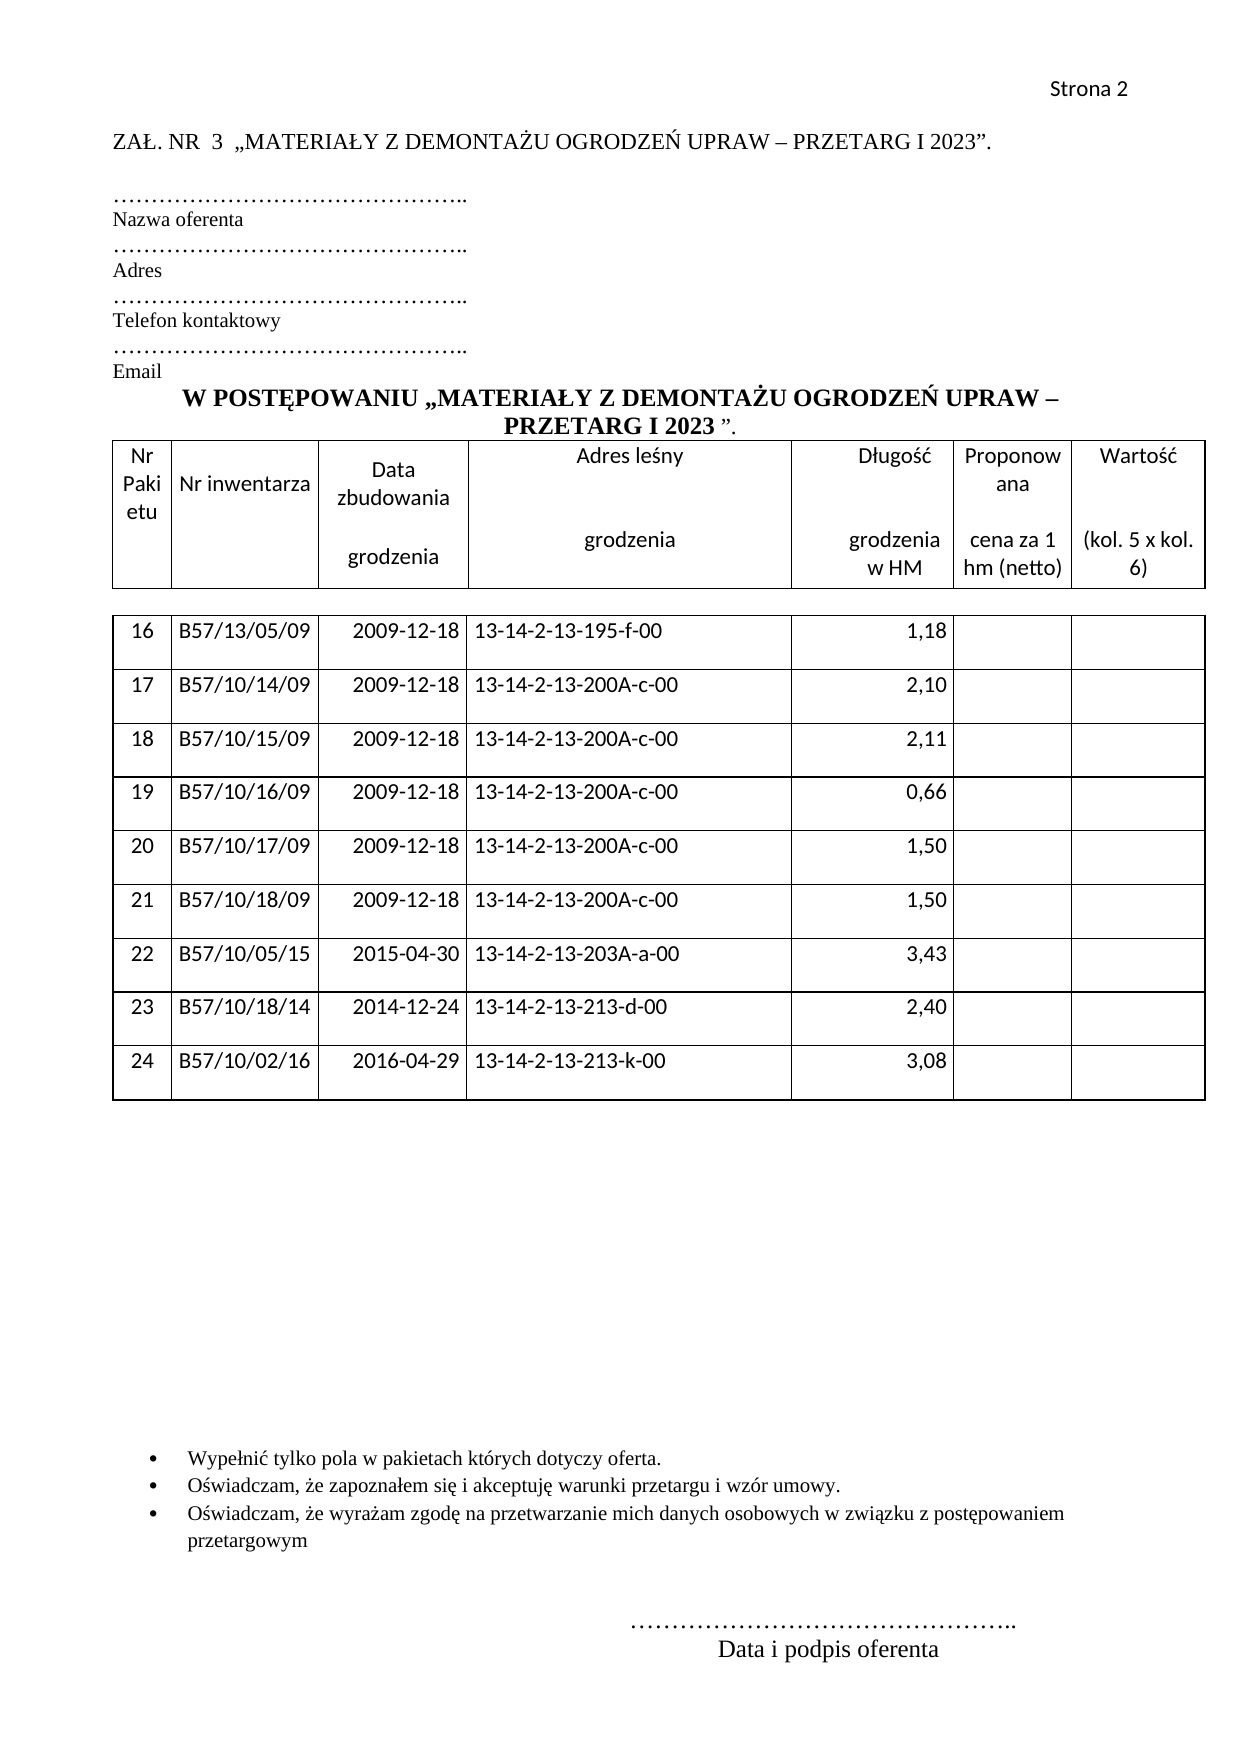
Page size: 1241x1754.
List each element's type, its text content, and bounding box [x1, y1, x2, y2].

table_cell 2,10 [792, 670, 953, 723]
table_cell 2,11 [792, 724, 953, 776]
table_cell 13-14-2-13-213-d-00 [467, 993, 791, 1045]
table_cell [1072, 616, 1204, 669]
table_cell B57/10/15/09 [172, 724, 318, 776]
table_cell 2009-12-18 [319, 885, 466, 938]
table_cell 22 [114, 939, 171, 991]
table_cell 16 [114, 616, 171, 669]
table_cell 1,18 [792, 616, 953, 669]
table_cell B57/10/14/09 [172, 670, 318, 723]
table_cell 13-14-2-13-200A-c-00 [467, 724, 791, 776]
table_cell 2014-12-24 [319, 993, 466, 1045]
table_cell 2,40 [792, 993, 953, 1045]
table_cell 2016-04-29 [319, 1046, 466, 1099]
table_cell B57/10/05/15 [172, 939, 318, 991]
table_cell 2015-04-30 [319, 939, 466, 991]
table_cell 0,66 [792, 778, 953, 830]
table_cell [954, 724, 1071, 776]
table_cell 13-14-2-13-213-k-00 [467, 1046, 791, 1099]
table_cell B57/13/05/09 [172, 616, 318, 669]
table_cell 3,08 [792, 1046, 953, 1099]
table_cell [1072, 939, 1204, 991]
table_cell 3,43 [792, 939, 953, 991]
table_cell B57/10/17/09 [172, 831, 318, 884]
table_cell 13-14-2-13-200A-c-00 [467, 778, 791, 830]
table_cell [954, 1046, 1071, 1099]
table_cell [1072, 778, 1204, 830]
table_cell 2009-12-18 [319, 831, 466, 884]
table_cell [954, 831, 1071, 884]
table_cell [954, 670, 1071, 723]
table_cell [1072, 831, 1204, 884]
table_cell 13-14-2-13-200A-c-00 [467, 831, 791, 884]
table_cell 2009-12-18 [319, 724, 466, 776]
table_cell [954, 885, 1071, 938]
table_cell B57/10/16/09 [172, 778, 318, 830]
table_cell 2009-12-18 [319, 778, 466, 830]
table_cell B57/10/18/14 [172, 993, 318, 1045]
table_cell [1072, 724, 1204, 776]
table_cell [1072, 1046, 1204, 1099]
table_cell 24 [114, 1046, 171, 1099]
table_cell B57/10/02/16 [172, 1046, 318, 1099]
table_cell [954, 778, 1071, 830]
table_cell 17 [114, 670, 171, 723]
table_cell 13-14-2-13-200A-c-00 [467, 670, 791, 723]
table_cell 19 [114, 778, 171, 830]
table_cell 21 [114, 885, 171, 938]
table_cell 1,50 [792, 831, 953, 884]
table_cell [1072, 993, 1204, 1045]
table_cell [954, 939, 1071, 991]
table_cell [1072, 670, 1204, 723]
table_cell 13-14-2-13-203A-a-00 [467, 939, 791, 991]
table_cell 1,50 [792, 885, 953, 938]
table_cell 13-14-2-13-195-f-00 [467, 616, 791, 669]
table_cell B57/10/18/09 [172, 885, 318, 938]
table_cell 18 [114, 724, 171, 776]
table_cell 23 [114, 993, 171, 1045]
table_cell 2009-12-18 [319, 670, 466, 723]
table_cell 13-14-2-13-200A-c-00 [467, 885, 791, 938]
table_cell 2009-12-18 [319, 616, 466, 669]
table_cell [954, 993, 1071, 1045]
table_cell [1072, 885, 1204, 938]
table_cell 20 [114, 831, 171, 884]
table_cell [954, 616, 1071, 669]
